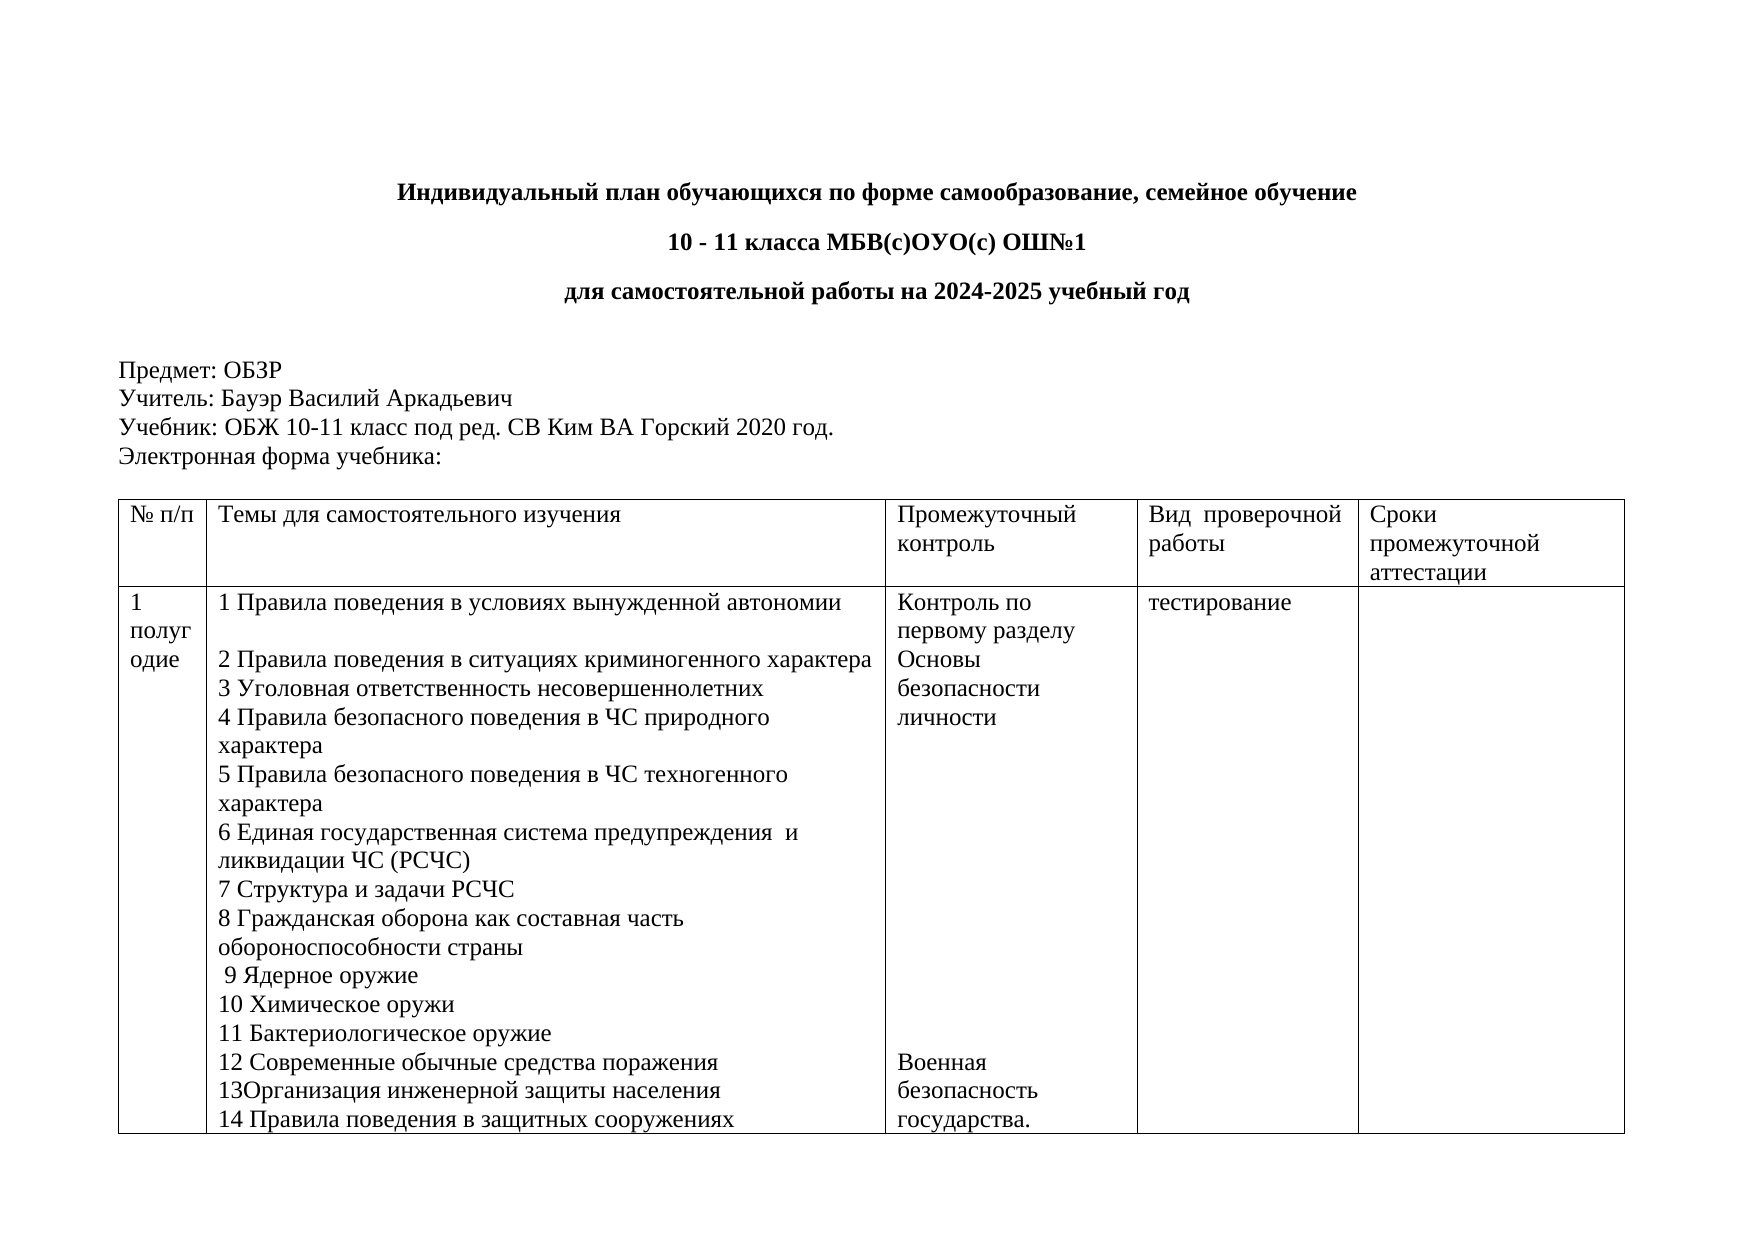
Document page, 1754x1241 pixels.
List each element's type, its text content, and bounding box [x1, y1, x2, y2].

table_header Сроки промежуточной аттестации [1359, 500, 1624, 586]
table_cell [207, 587, 885, 1133]
table_header № п/п [119, 500, 206, 586]
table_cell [886, 587, 1137, 1133]
table_cell 1 полугодие [119, 587, 206, 1133]
text Учебник: ОБЖ 10-11 класс под ред. СВ Ким ВА Горский 2020 год. [118, 412, 1636, 441]
text Учитель: Бауэр Василий Аркадьевич [118, 383, 1636, 412]
table_header Темы для самостоятельного изучения [207, 500, 885, 586]
text Индивидуальный план обучающихся по форме самообразование, семейное обучение [118, 177, 1636, 206]
text 10 - 11 класса МБВ(с)ОУО(с) ОШ№1 [118, 227, 1636, 256]
table_header Промежуточный контроль [886, 500, 1137, 586]
table_header Вид проверочной работы [1138, 500, 1358, 586]
text для самостоятельной работы на 2024-2025 учебный год [118, 276, 1636, 305]
table_cell [1359, 587, 1624, 1133]
table_cell тестирование [1138, 587, 1358, 1133]
text Электронная форма учебника: [118, 441, 1636, 470]
text Предмет: ОБЗР [118, 355, 1636, 383]
